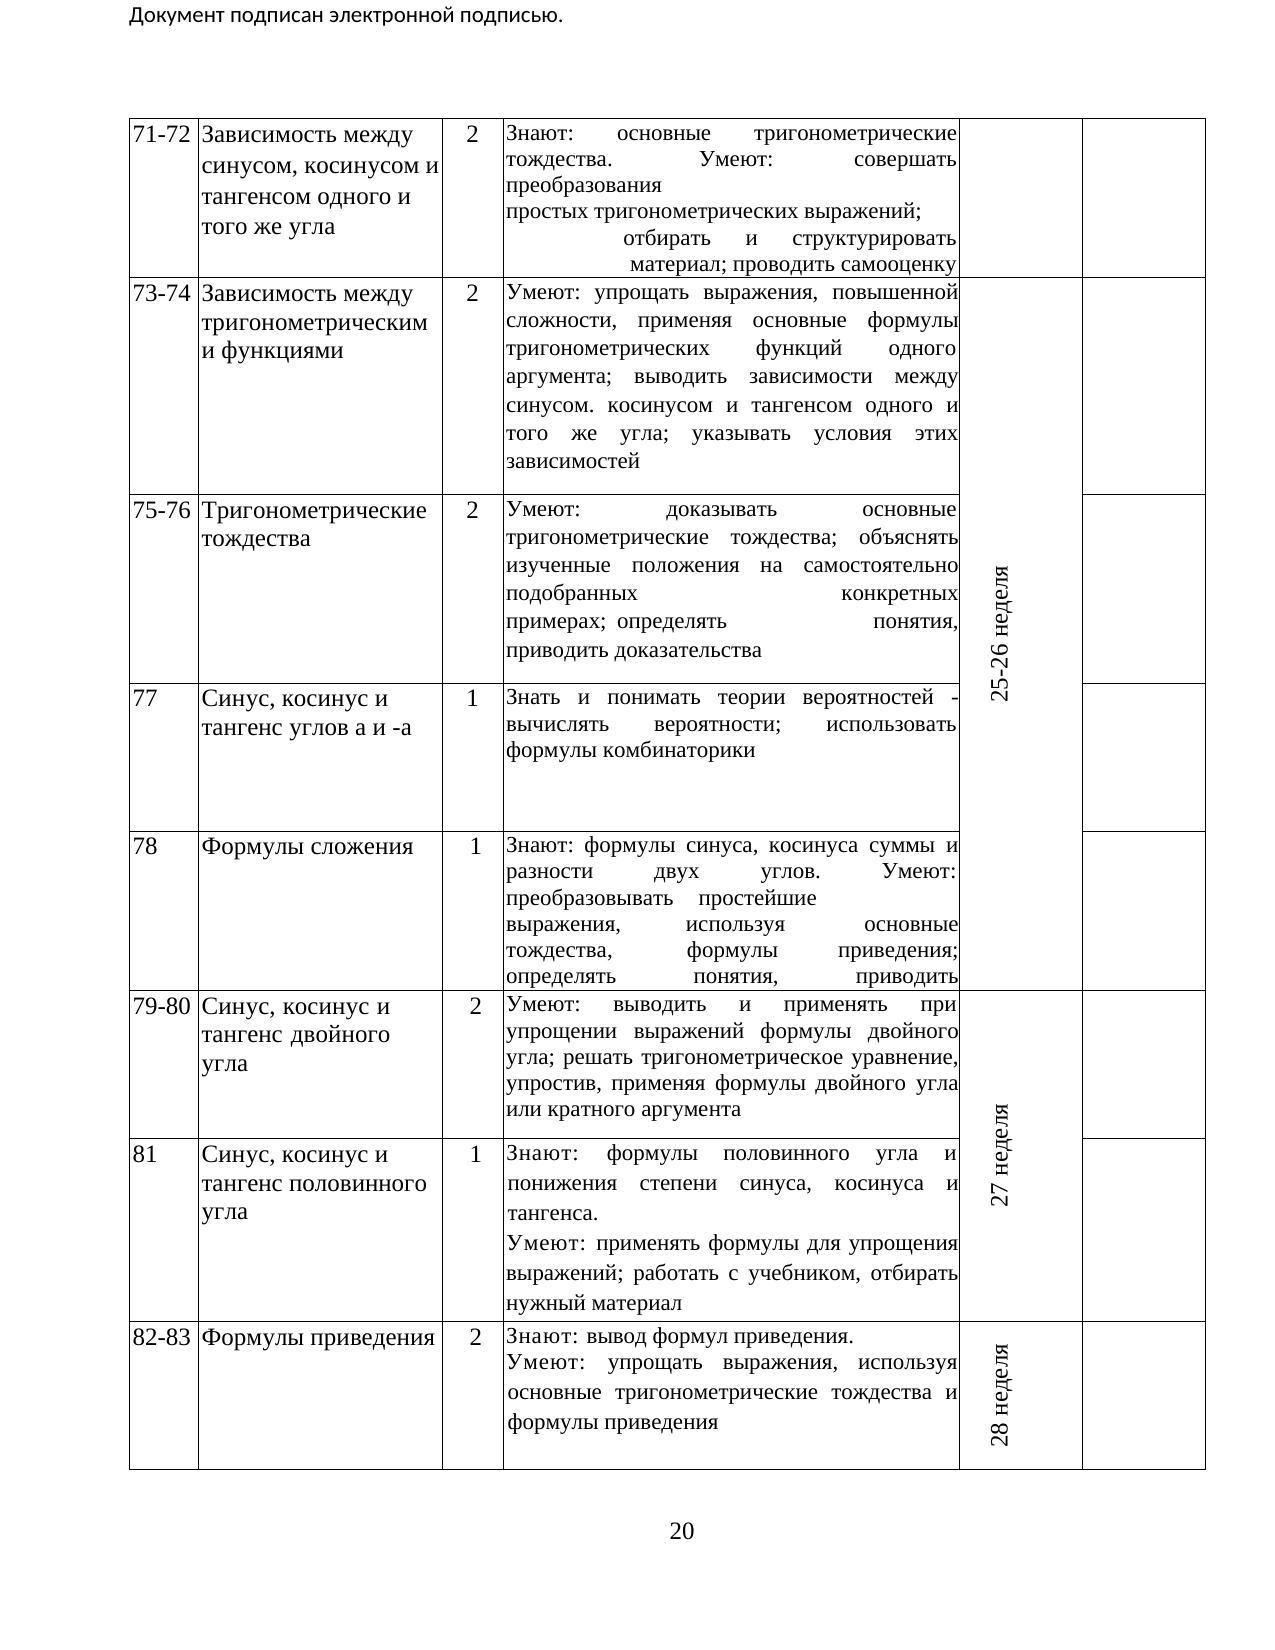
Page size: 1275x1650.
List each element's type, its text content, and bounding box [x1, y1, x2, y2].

table_cell Синус, косинус и тангенс половинного угла [199, 1139, 442, 1321]
table_cell [1083, 832, 1205, 990]
table_header [1083, 119, 1205, 277]
table_cell 2 [443, 278, 503, 494]
table_cell Умеют: доказывать основные тригонометрические тождества; объяснять изученные положения на самостоятельно подобранных конкретных примерах; определять понятия, приводить доказательства [504, 495, 959, 682]
table_cell [1083, 278, 1205, 494]
table_header 2 [443, 119, 503, 277]
table_cell Синус, косинус и тангенс углов а и -а [199, 684, 442, 831]
table_cell 25-26 неделя [960, 278, 1082, 990]
table_cell Умеют: выводить и применять при упрощении выражений формулы двойного угла; решать тригонометрическое уравнение, упростив, применяя формулы двойного угла или кратного аргумента [504, 991, 959, 1138]
table_cell Знают: вывод формул приведения. Умеют: упрощать выражения, используя основные тригонометрические тождества и формулы приведения [504, 1322, 959, 1469]
table_header [960, 119, 1082, 277]
table_cell 27 неделя [960, 991, 1082, 1321]
table_cell 78 [130, 832, 198, 990]
table_cell 2 [443, 495, 503, 682]
table_cell Знают: формулы синуса, косинуса суммы и разности двух углов. Умеют: преобразовывать простейшие выражения, используя основные тождества, формулы приведения; определять понятия, приводить доказательства [504, 832, 959, 990]
table_cell Формулы сложения [199, 832, 442, 990]
table_cell [1083, 684, 1205, 831]
table_cell 75-76 [130, 495, 198, 682]
table_cell [1083, 1322, 1205, 1469]
table_cell Формулы приведения [199, 1322, 442, 1469]
table_cell 79-80 [130, 991, 198, 1138]
table_cell [1083, 991, 1205, 1138]
table_header 71-72 [130, 119, 198, 277]
table_header Зависимость между синусом, косинусом и тангенсом одного и того же угла [199, 119, 442, 277]
table_cell 2 [443, 991, 503, 1138]
table_cell 77 [130, 684, 198, 831]
table_cell 1 [443, 832, 503, 990]
table_cell Синус, косинус и тангенс двойного угла [199, 991, 442, 1138]
table_cell Зависимость между тригонометрическим и функциями [199, 278, 442, 494]
table_cell Знать и понимать теории вероятностей -вычислять вероятности; использовать формулы комбинаторики [504, 684, 959, 831]
table_cell Умеют: упрощать выражения, повышенной сложности, применяя основные формулы тригонометрических функций одного аргумента; выводить зависимости между синусом. косинусом и тангенсом одного и того же угла; указывать условия этих зависимостей [504, 278, 959, 494]
table_cell Тригонометрические тождества [199, 495, 442, 682]
table_cell 73-74 [130, 278, 198, 494]
table_header Знают: основные тригонометрические тождества. Умеют: совершать преобразования простых тригонометрических выражений; отбирать и структурировать материал; проводить самооценку собственных действий [504, 119, 959, 277]
table_cell 81 [130, 1139, 198, 1321]
table_cell 1 [443, 1139, 503, 1321]
table_cell 82-83 [130, 1322, 198, 1469]
table_cell 1 [443, 684, 503, 831]
table_cell [1083, 1139, 1205, 1321]
table_cell 28 неделя [960, 1322, 1082, 1469]
table_cell [1083, 495, 1205, 682]
text 20 [669, 1516, 1207, 1545]
table_cell 2 [443, 1322, 503, 1469]
table_cell Знают: формулы половинного угла и понижения степени синуса, косинуса и тангенса. Умеют: применять формулы для упрощения выражений; работать с учебником, отбирать нужный материал [504, 1139, 959, 1321]
